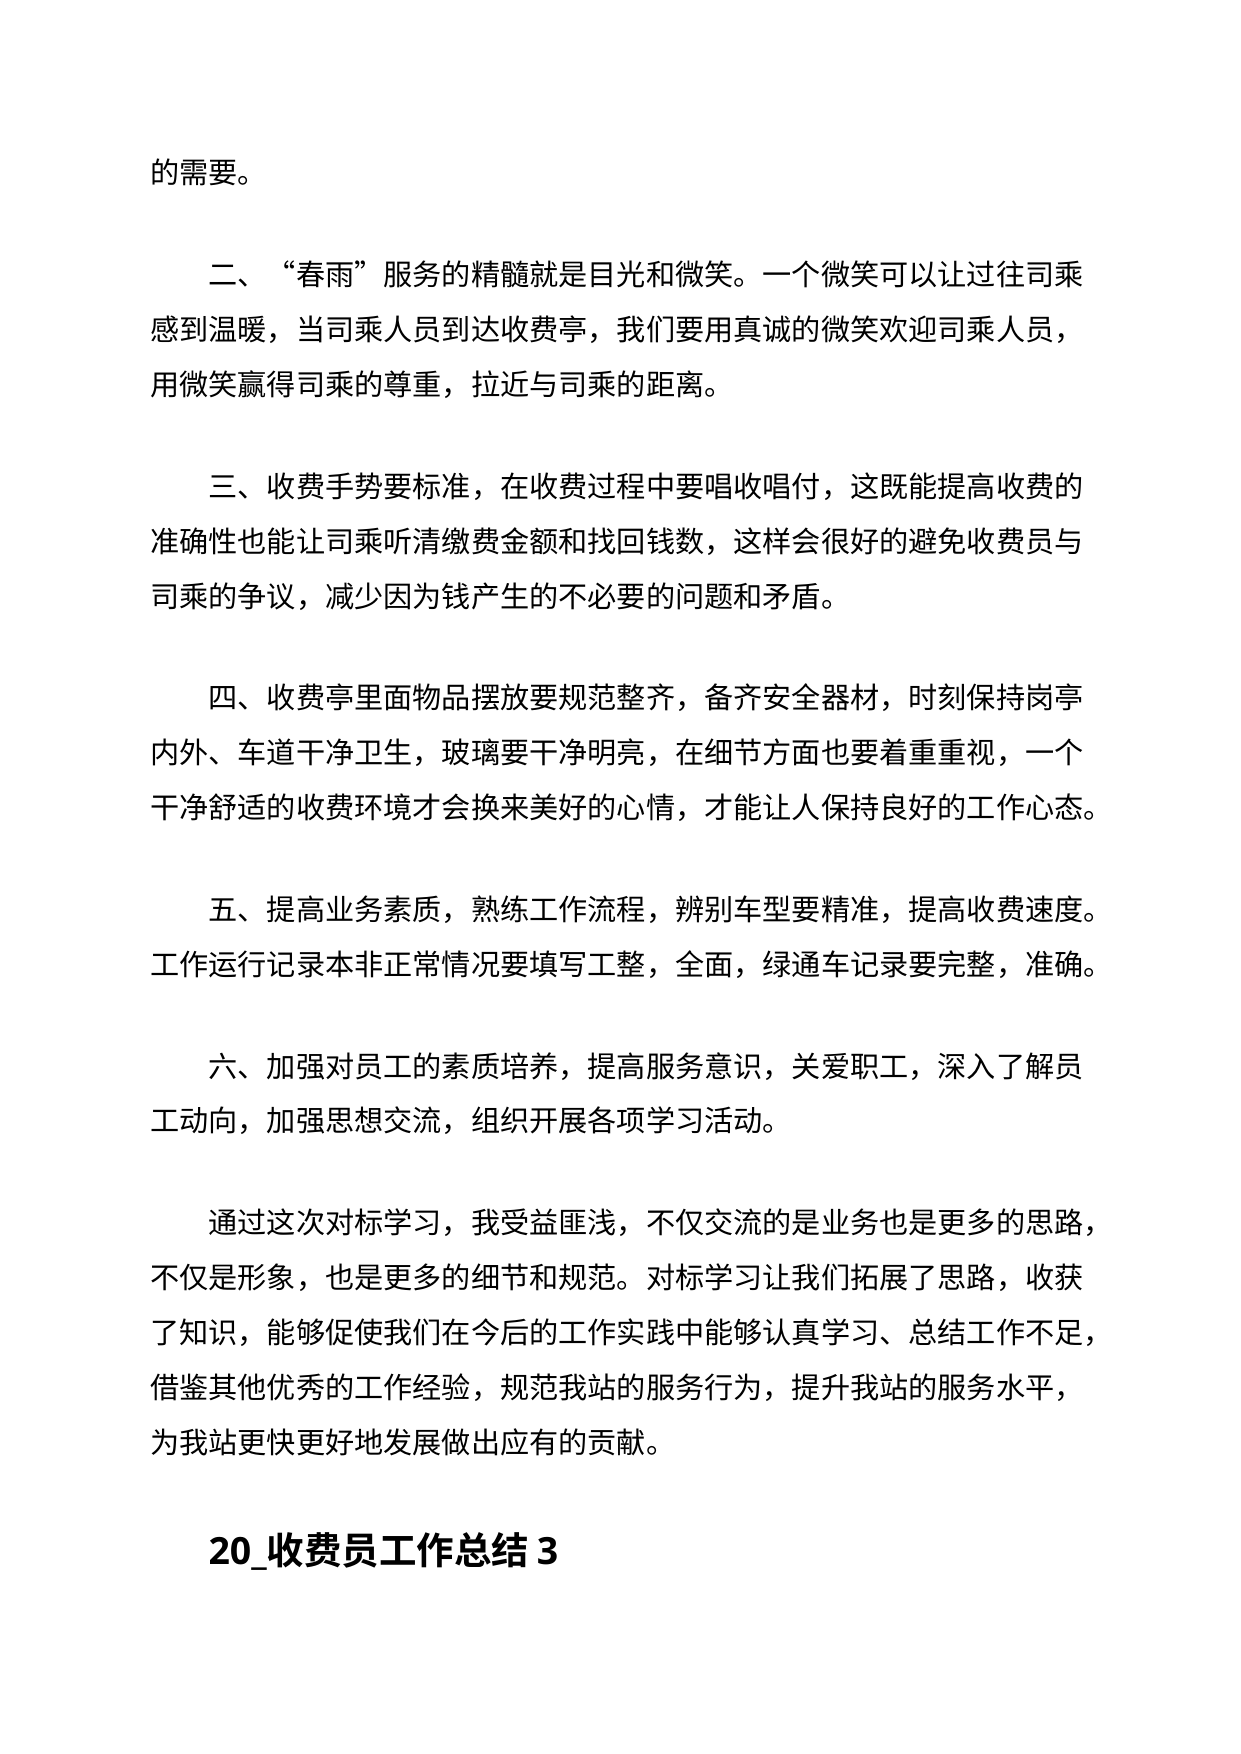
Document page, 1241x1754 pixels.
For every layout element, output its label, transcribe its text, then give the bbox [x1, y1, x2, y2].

text 六、加强对员工的素质培养，提高服务意识，关爱职工，深入了解员工动向，加强思想交流，组织开展各项学习活动。 [150, 1043, 1090, 1140]
text 20_收费员工作总结3 [150, 1521, 1090, 1576]
text 二、“春雨”服务的精髓就是目光和微笑。一个微笑可以让过往司乘感到温暖，当司乘人员到达收费亭，我们要用真诚的微笑欢迎司乘人员，用微笑赢得司乘的尊重，拉近与司乘的距离。 [150, 252, 1090, 404]
text 三、收费手势要标准，在收费过程中要唱收唱付，这既能提高收费的准确性也能让司乘听清缴费金额和找回钱数，这样会很好的避免收费员与司乘的争议，减少因为钱产生的不必要的问题和矛盾。 [150, 463, 1090, 615]
text 通过这次对标学习，我受益匪浅，不仅交流的是业务也是更多的思路，不仅是形象，也是更多的细节和规范。对标学习让我们拓展了思路，收获了知识，能够促使我们在今后的工作实践中能够认真学习、总结工作不足，借鉴其他优秀的工作经验，规范我站的服务行为，提升我站的服务水平，为我站更快更好地发展做出应有的贡献。 [150, 1200, 1090, 1462]
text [150, 150, 1090, 192]
text 四、收费亭里面物品摆放要规范整齐，备齐安全器材，时刻保持岗亭内外、车道干净卫生，玻璃要干净明亮，在细节方面也要着重重视，一个干净舒适的收费环境才会换来美好的心情，才能让人保持良好的工作心态。 [150, 675, 1090, 827]
text 五、提高业务素质，熟练工作流程，辨别车型要精准，提高收费速度。工作运行记录本非正常情况要填写工整，全面，绿通车记录要完整，准确。 [150, 886, 1090, 984]
